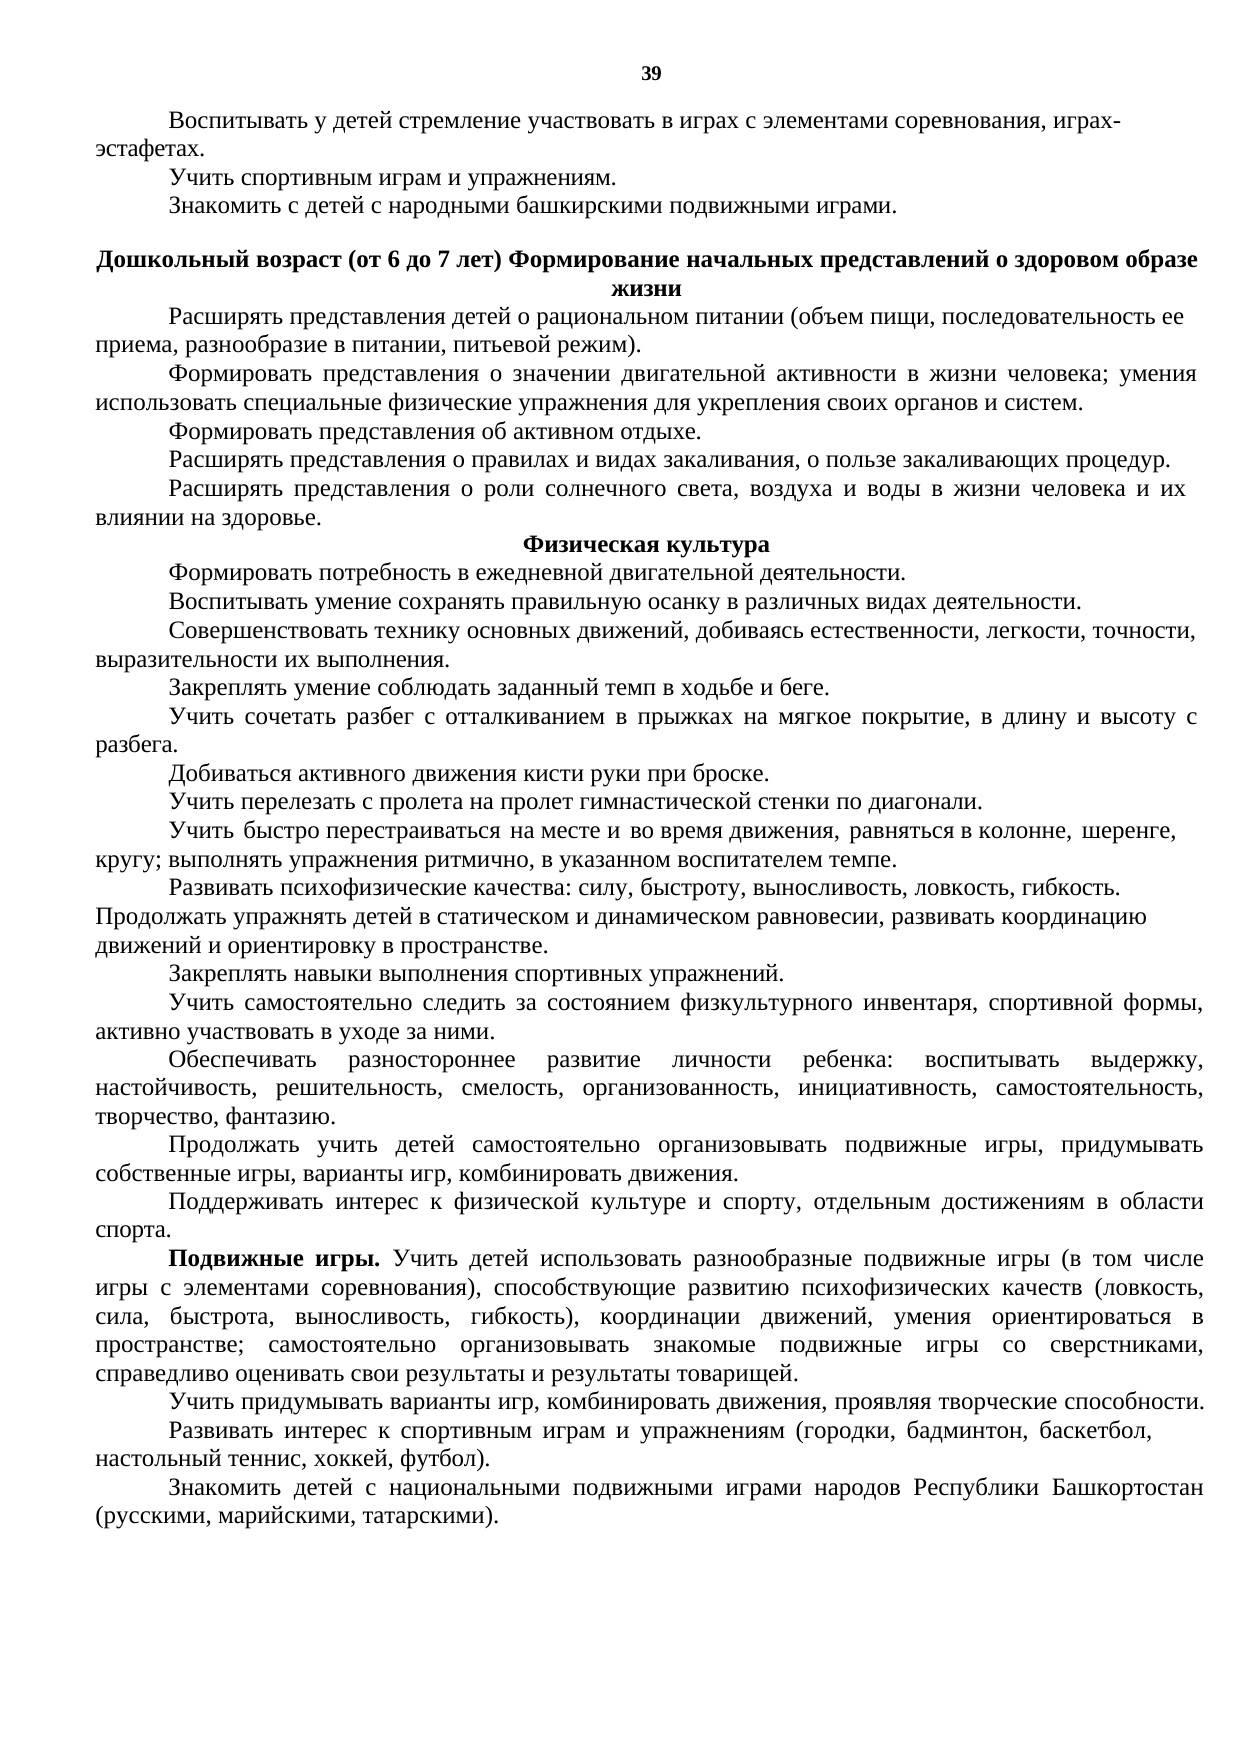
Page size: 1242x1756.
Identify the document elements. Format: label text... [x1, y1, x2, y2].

text Формировать представления об активном отдыхе. [168, 416, 1229, 444]
subtitle Физическая культура [523, 530, 1229, 558]
text Знакомить с детей с народными башкирскими подвижными играми. [168, 191, 1229, 219]
text Учить быстро перестраиваться на месте и во время движения, равняться в колонне, шеренге, кругу; выполнять упражнения ритмично, в указанном воспитателем темпе. [95, 815, 1204, 873]
text Учить самостоятельно следить за состоянием физкультурного инвентаря, спортивной формы, активно участвовать в уходе за ними. [95, 987, 1205, 1045]
text Развивать психофизические качества: силу, быстроту, выносливость, ловкость, гибкость. [168, 873, 1229, 901]
text Знакомить детей с национальными подвижными играми народов Республики Башкортостан (русскими, марийскими, татарскими). [95, 1472, 1204, 1529]
text Обеспечивать разностороннее развитие личности ребенка: воспитывать выдержку, настойчивость, решительность, смелость, организованность, инициативность, самостоятельность, творчество, фантазию. [95, 1045, 1205, 1129]
text Расширять представления о правилах и видах закаливания, о пользе закаливающих процедур. [168, 444, 1229, 473]
text выразительности их выполнения. [95, 644, 1229, 672]
text Формировать представления о значении двигательной активности в жизни человека; умения использовать специальные физические упражнения для укрепления своих органов и систем. [95, 358, 1204, 416]
text Поддерживать интерес к физической культуре и спорту, отдельным достижениям в области спорта. [95, 1187, 1205, 1243]
text Учить придумывать варианты игр, комбинировать движения, проявляя творческие способности. Развивать интерес к спортивным играм и упражнениям (городки, бадминтон, баскетбол, [168, 1387, 1205, 1443]
text Учить перелезать с пролета на пролет гимнастической стенки по диагонали. [168, 787, 1229, 815]
text Продолжать упражнять детей в статическом и динамическом равновесии, развивать координацию движений и ориентировку в пространстве. [95, 901, 1204, 959]
text Расширять представления о роли солнечного света, воздуха и воды в жизни человека и их влиянии на здоровье. [95, 473, 1204, 530]
text Формировать потребность в ежедневной двигательной деятельности. [168, 558, 1229, 586]
text Закреплять навыки выполнения спортивных упражнений. [168, 959, 1229, 987]
text Расширять представления детей о рациональном питании (объем пищи, последовательность ее приема, разнообразие в питании, питьевой режим). [95, 302, 1204, 358]
subtitle Дошкольный возраст (от 6 до 7 лет) Формирование начальных представлений о здоровом образе жизни [96, 244, 1204, 302]
text настольный теннис, хоккей, футбол). [95, 1443, 1229, 1472]
text Воспитывать умение сохранять правильную осанку в различных видах деятельности. Совершенствовать технику основных движений, добиваясь естественности, легкости, точности, [168, 586, 1204, 644]
text Учить спортивным играм и упражнениям. [168, 162, 1229, 191]
text Добиваться активного движения кисти руки при броске. [168, 758, 1229, 787]
text Воспитывать у детей стремление участвовать в играх с элементами соревнования, играх- эстафетах. [95, 106, 1204, 162]
text Закреплять умение соблюдать заданный темп в ходьбе и беге. [168, 672, 1229, 701]
text Подвижные игры. Учить детей использовать разнообразные подвижные игры (в том числе игры с элементами соревнования), способствующие развитию психофизических качеств (ловкость, сила, быстрота, выносливость, гибкость), координации движений, умения ориентироваться в пространстве; самостоятельно организовывать знакомые подвижные игры со сверстниками, справедливо оценивать свои результаты и результаты товарищей. [95, 1243, 1205, 1387]
text Учить сочетать разбег с отталкиванием в прыжках на мягкое покрытие, в длину и высоту с разбега. [95, 701, 1204, 758]
text Продолжать учить детей самостоятельно организовывать подвижные игры, придумывать собственные игры, варианты игр, комбинировать движения. [95, 1129, 1205, 1187]
